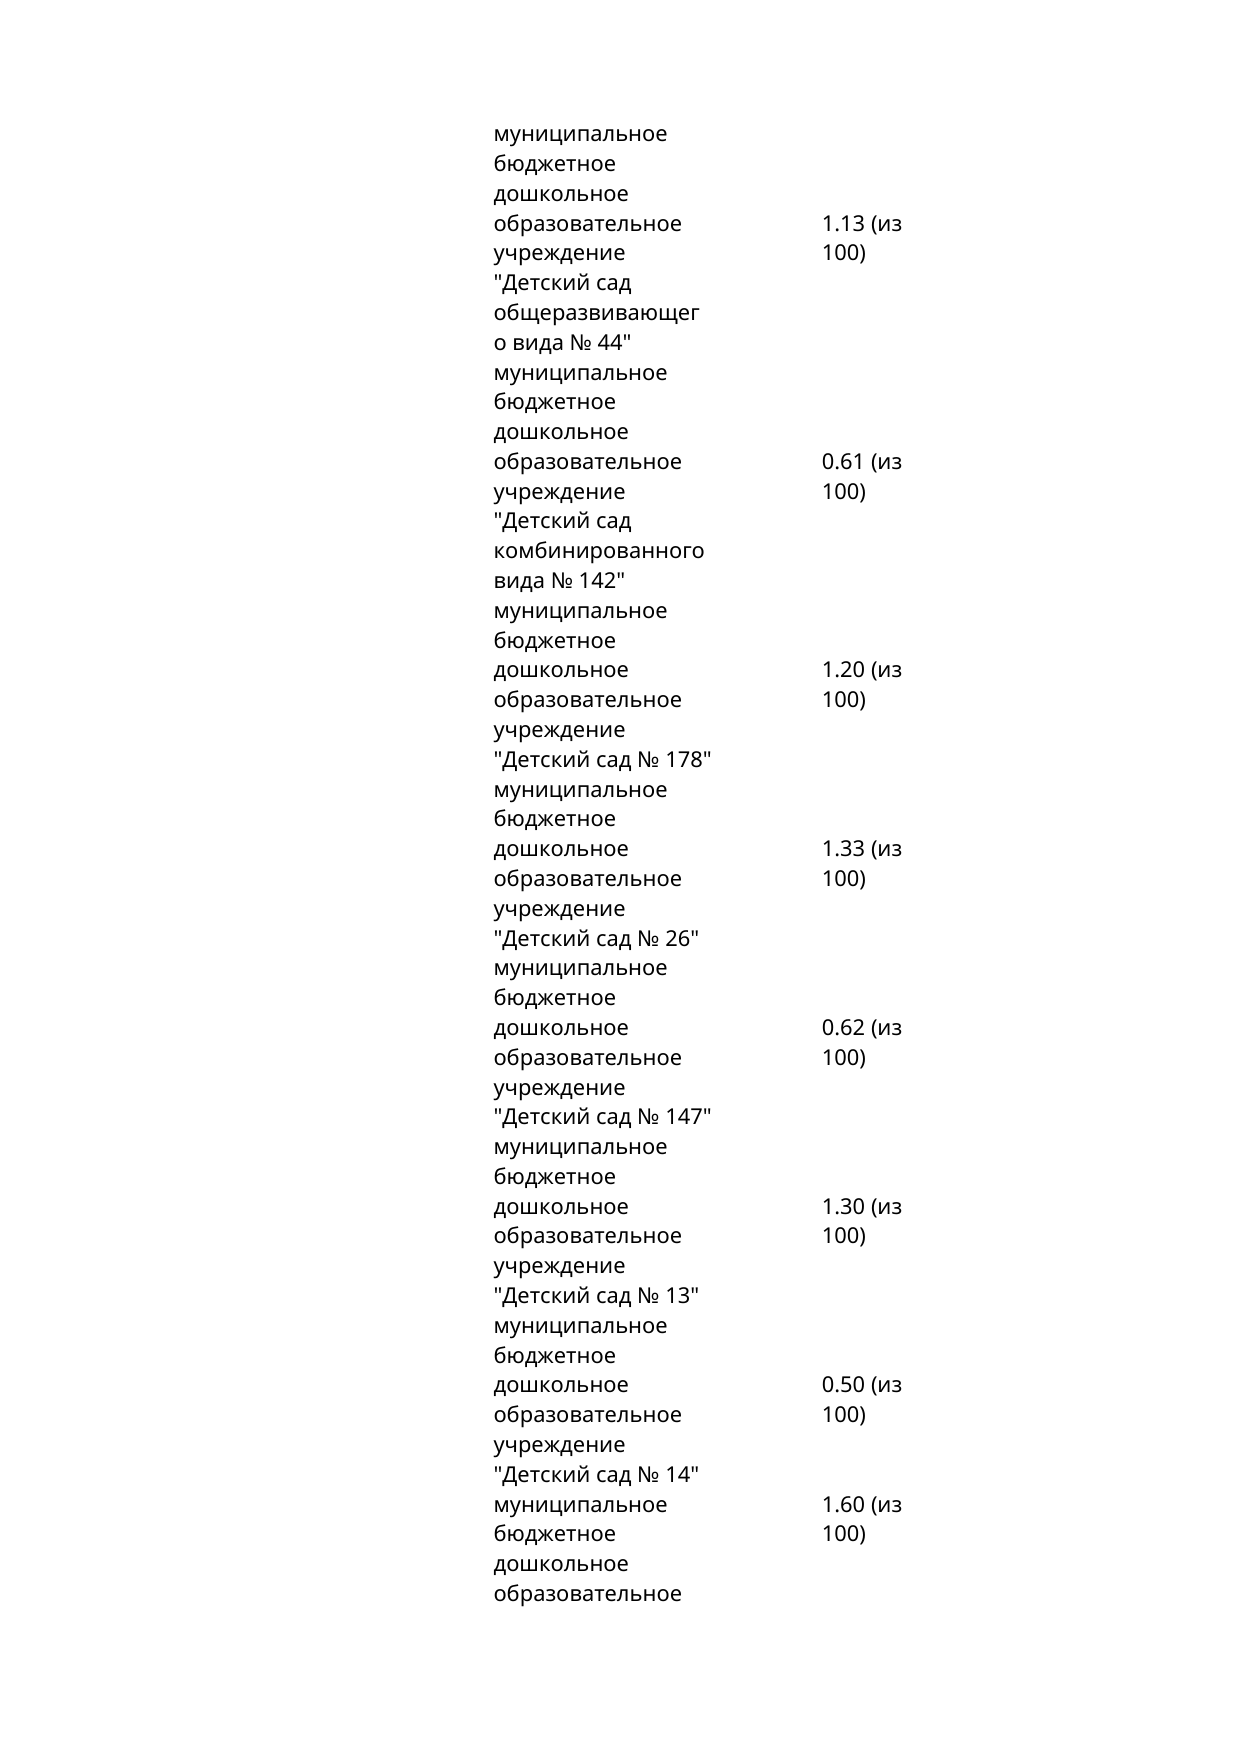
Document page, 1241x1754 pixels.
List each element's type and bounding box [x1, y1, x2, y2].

table_cell [177, 118, 1152, 1608]
